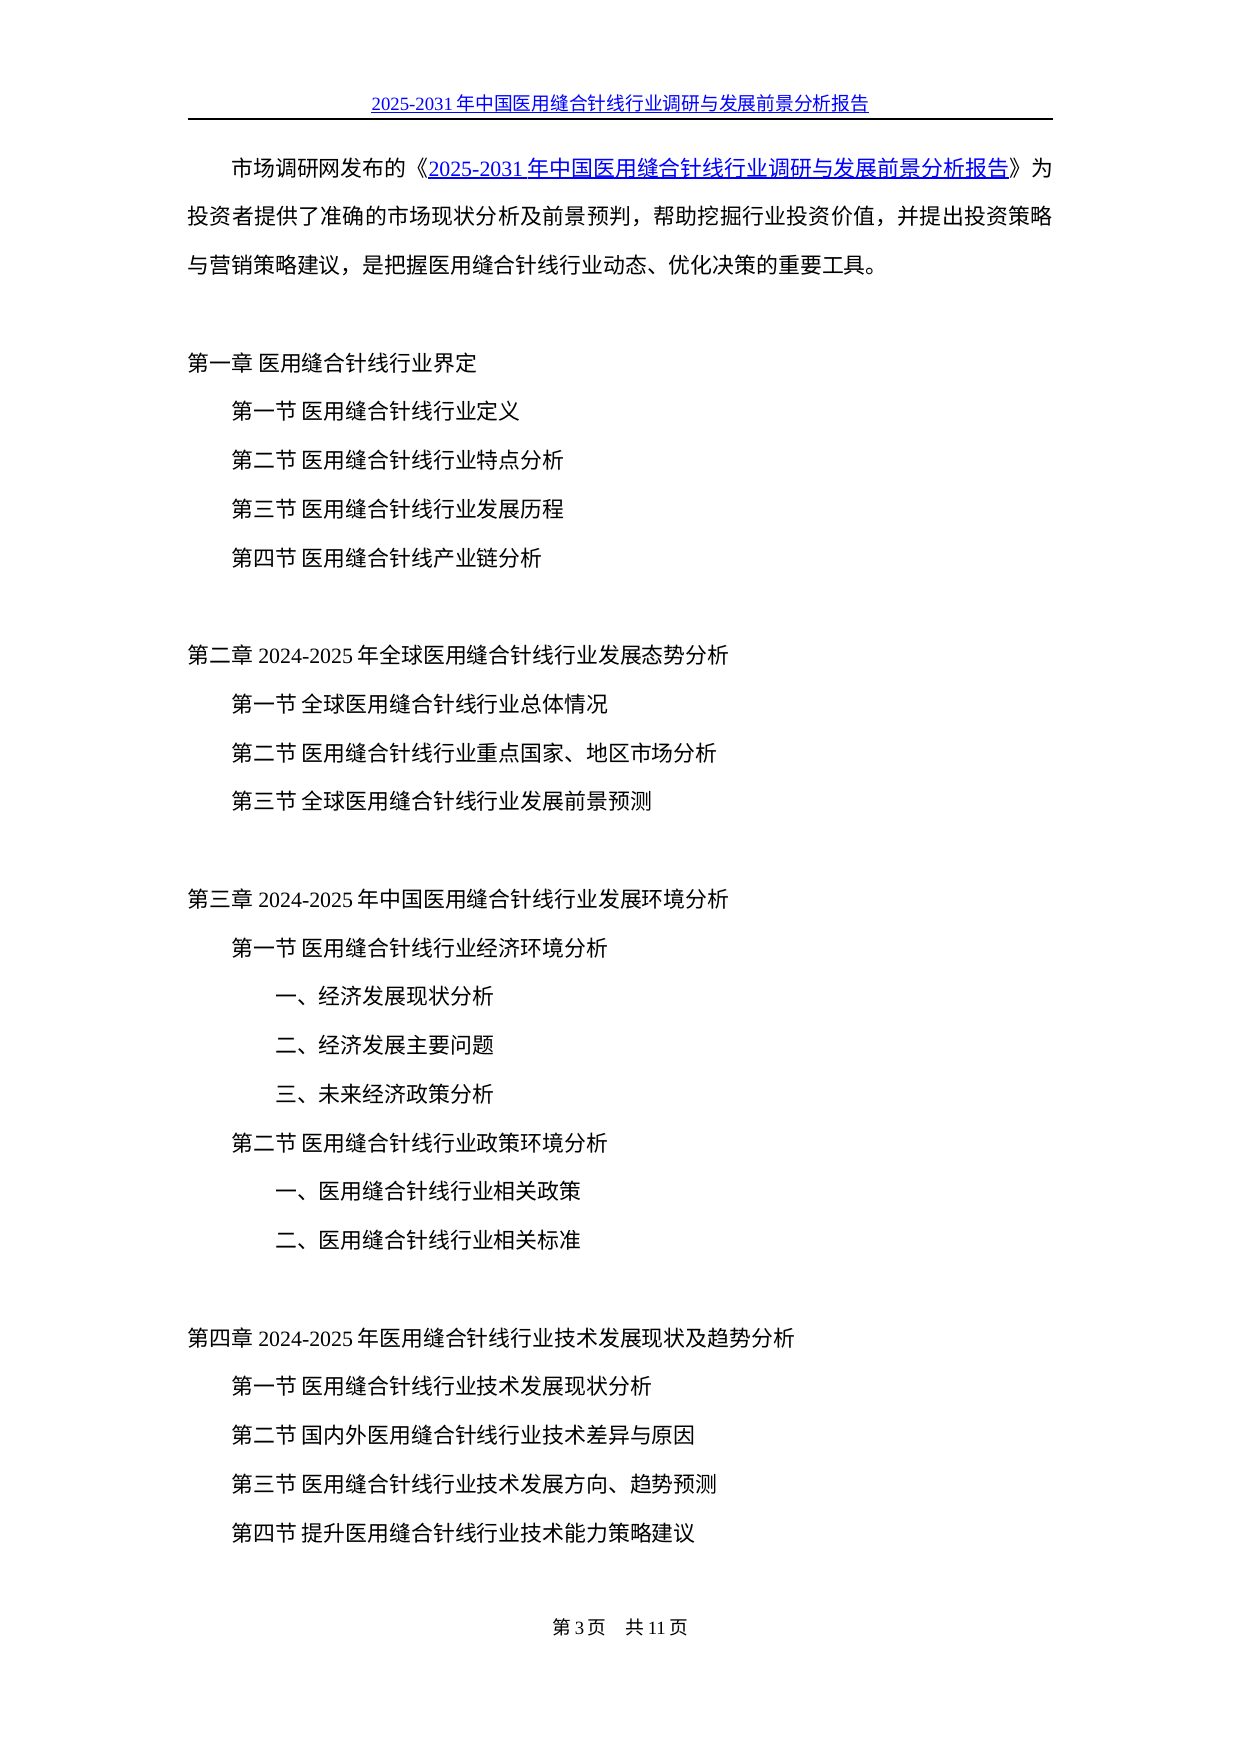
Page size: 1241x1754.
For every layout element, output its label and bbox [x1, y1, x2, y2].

text [187, 150, 1053, 1548]
